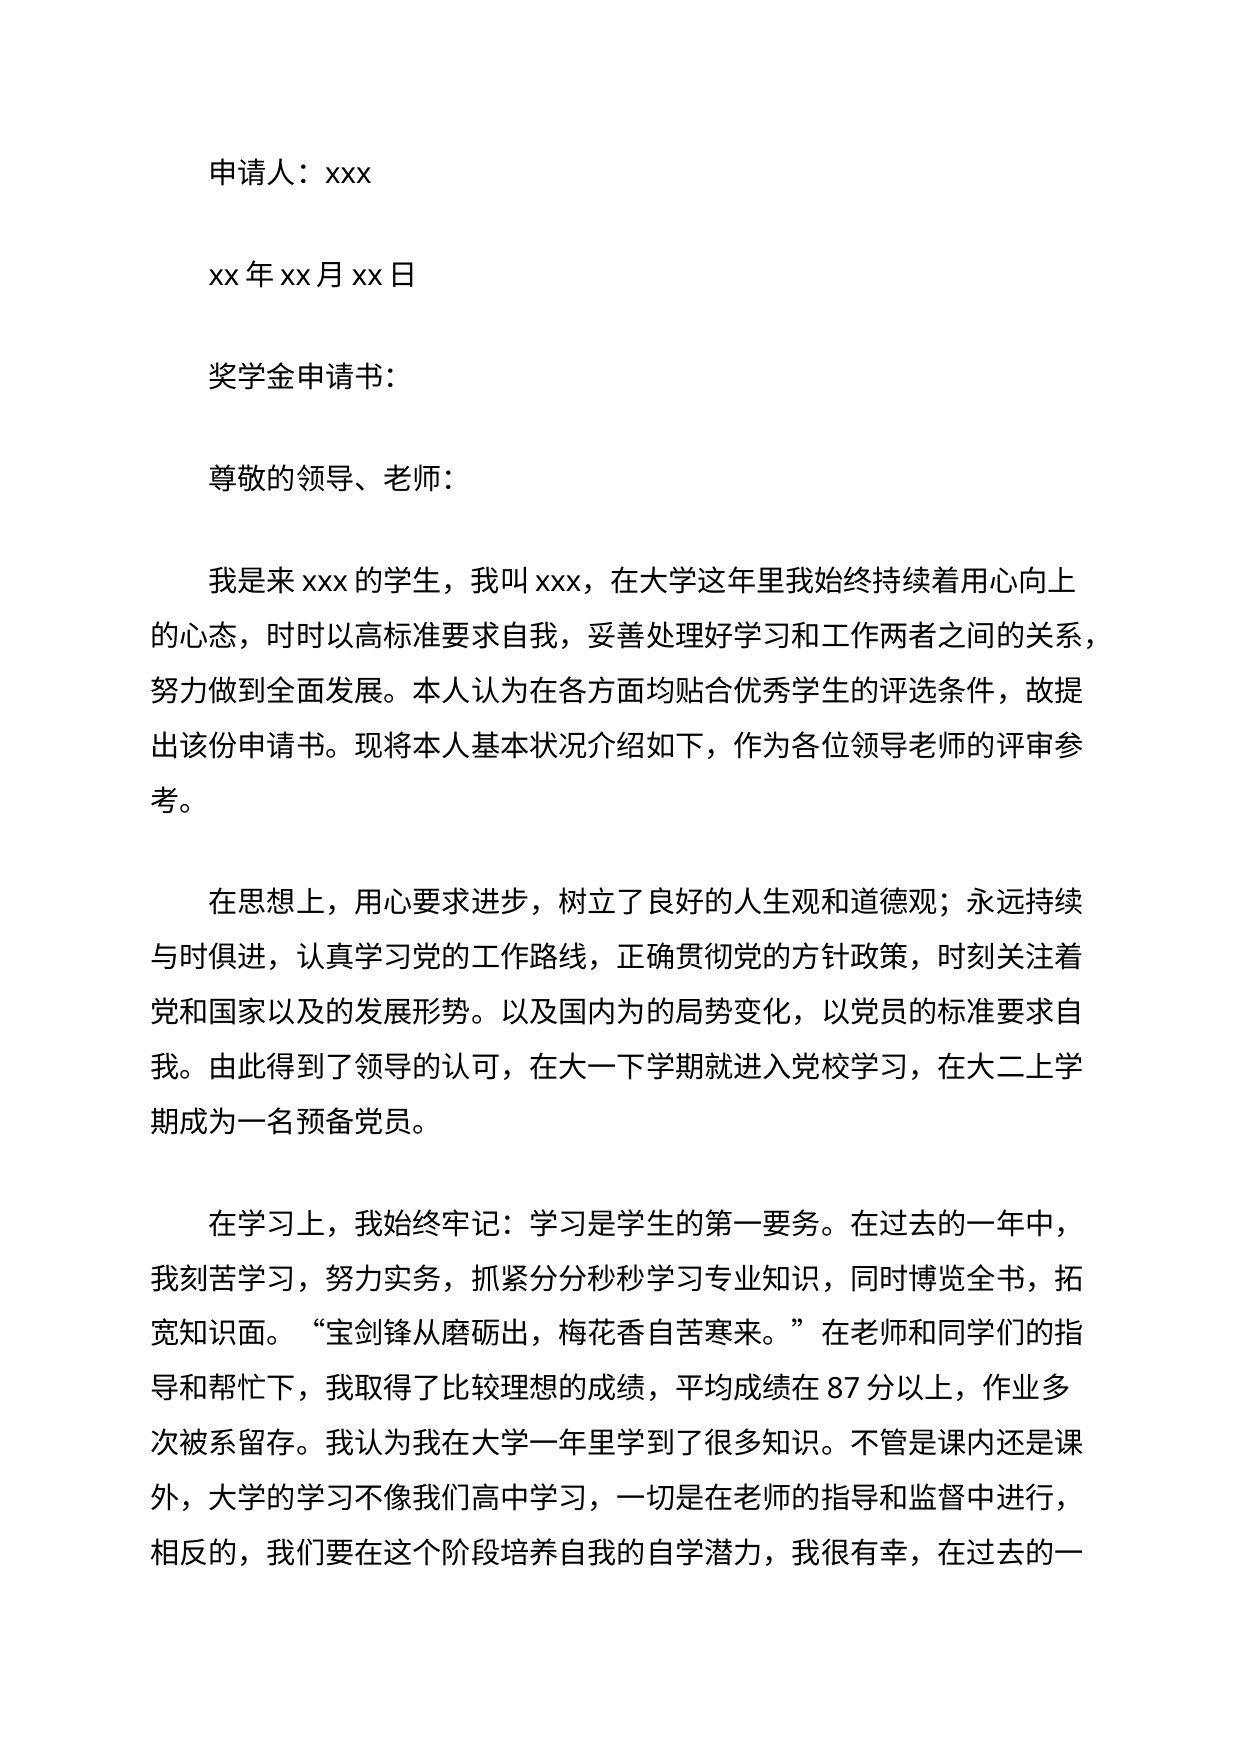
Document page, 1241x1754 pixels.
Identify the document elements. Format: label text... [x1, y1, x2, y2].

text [150, 1200, 1090, 1572]
text 我是来xxx的学生，我叫xxx，在大学这年里我始终持续着用心向上的心态，时时以高标准要求自我，妥善处理好学习和工作两者之间的关系，努力做到全面发展。本人认为在各方面均贴合优秀学生的评选条件，故提出该份申请书。现将本人基本状况介绍如下，作为各位领导老师的评审参考。 [150, 557, 1090, 819]
text xx年xx月xx日 [150, 252, 1090, 294]
text 在思想上，用心要求进步，树立了良好的人生观和道德观；永远持续与时俱进，认真学习党的工作路线，正确贯彻党的方针政策，时刻关注着党和国家以及的发展形势。以及国内为的局势变化，以党员的标准要求自我。由此得到了领导的认可，在大一下学期就进入党校学习，在大二上学期成为一名预备党员。 [150, 879, 1090, 1141]
text 奖学金申请书： [150, 354, 1090, 396]
text 尊敬的领导、老师： [150, 456, 1090, 498]
text 申请人：xxx [150, 150, 1090, 192]
